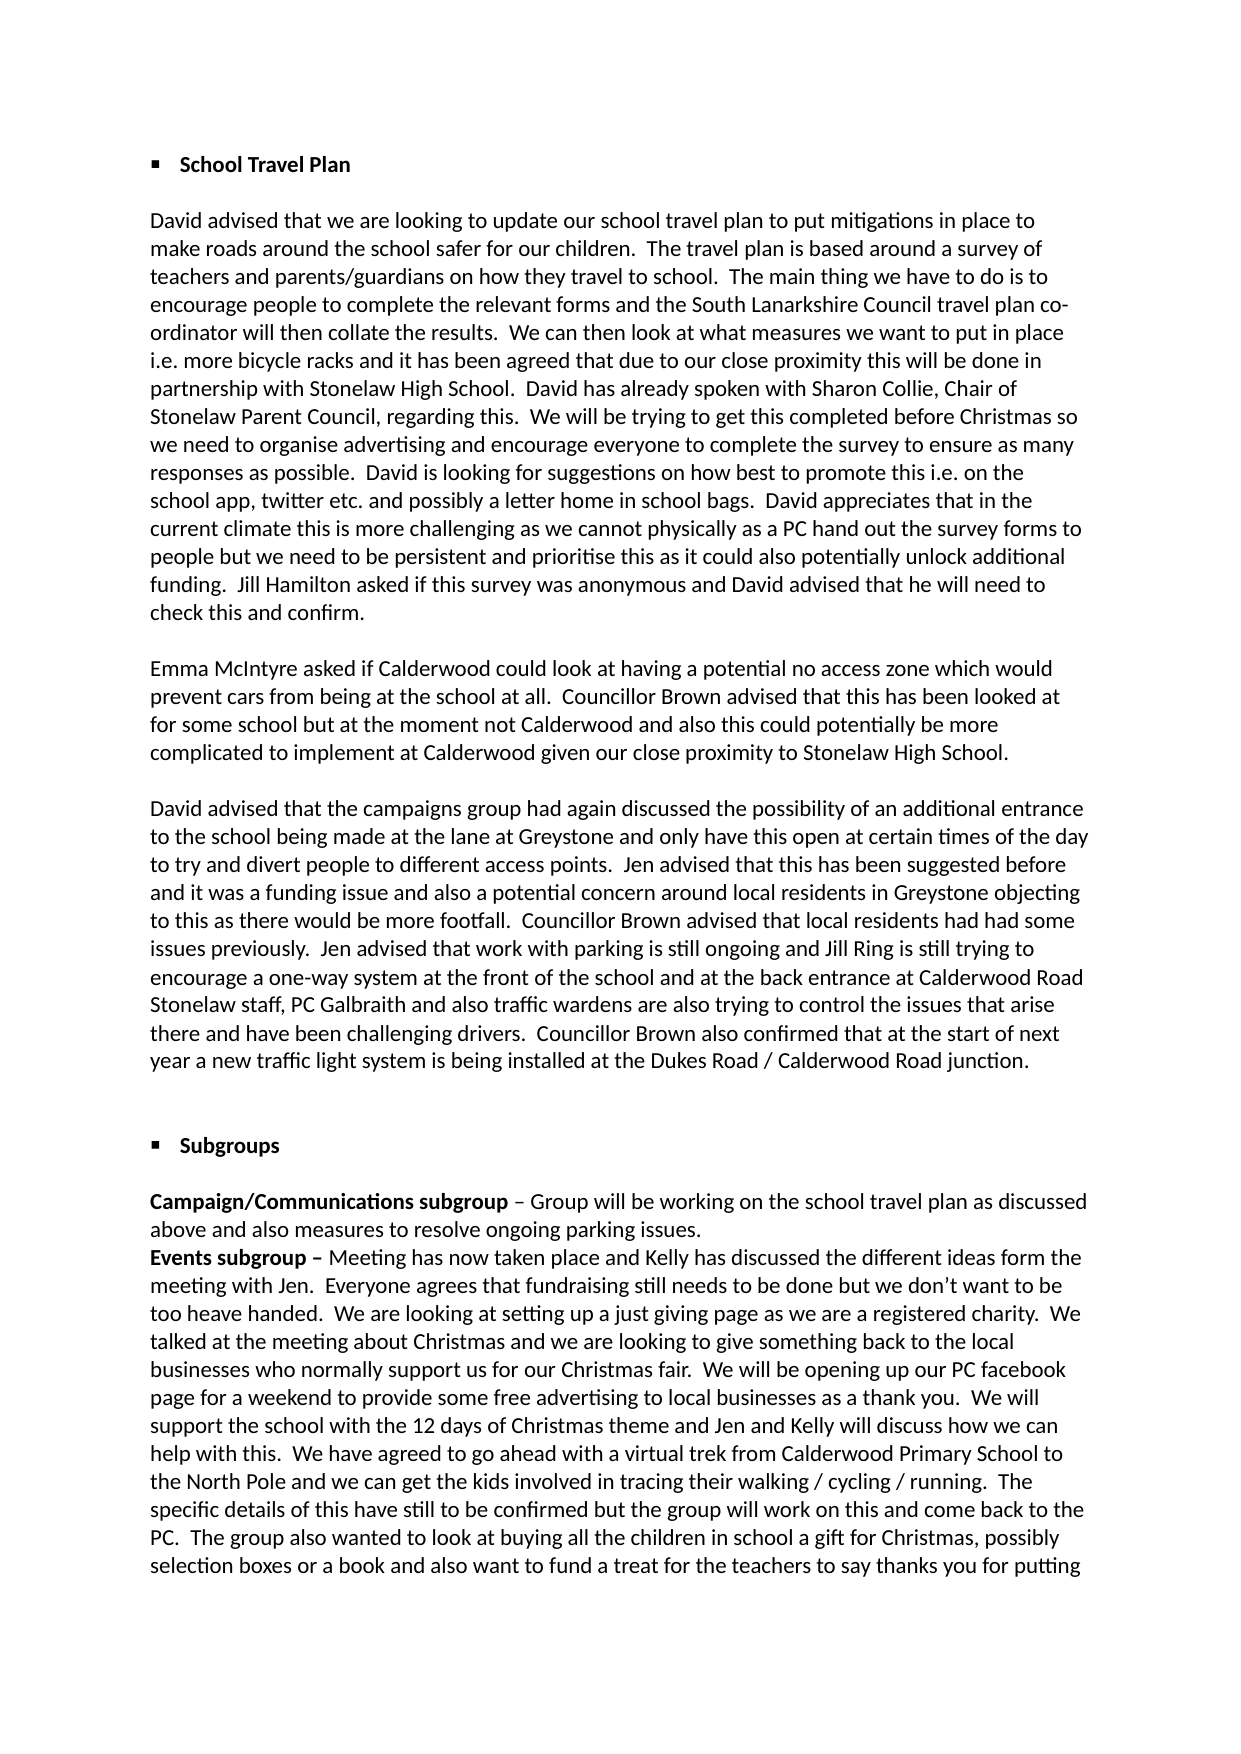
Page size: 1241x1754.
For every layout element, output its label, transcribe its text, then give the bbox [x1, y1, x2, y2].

text Emma McIntyre asked if Calderwood could look at having a potential no access zone which would prevent cars from being at the school at all. Councillor Brown advised that this has been looked at for some school but at the moment not Calderwood and also this could potentially be more complicated to implement at Calderwood given our close proximity to Stonelaw High School. [150, 654, 1090, 766]
text David advised that we are looking to update our school travel plan to put mitigations in place to make roads around the school safer for our children. The travel plan is based around a survey of teachers and parents/guardians on how they travel to school. The main thing we have to do is to encourage people to complete the relevant forms and the South Lanarkshire Council travel plan co-ordinator will then collate the results. We can then look at what measures we want to put in place i.e. more bicycle racks and it has been agreed that due to our close proximity this will be done in partnership with Stonelaw High School. David has already spoken with Sharon Collie, Chair of Stonelaw Parent Council, regarding this. We will be trying to get this completed before Christmas so we need to organise advertising and encourage everyone to complete the survey to ensure as many responses as possible. David is looking for suggestions on how best to promote this i.e. on the school app, twitter etc. and possibly a letter home in school bags. David appreciates that in the current climate this is more challenging as we cannot physically as a PC hand out the survey forms to people but we need to be persistent and prioritise this as it could also potentially unlock additional funding. Jill Hamilton asked if this survey was anonymous and David advised that he will need to check this and confirm. [150, 206, 1090, 626]
text Campaign/Communications subgroup – Group will be working on the school travel plan as discussed above and also measures to resolve ongoing parking issues. [150, 1187, 1090, 1243]
list Subgroups [150, 1131, 1090, 1159]
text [150, 1243, 1090, 1579]
list School Travel Plan [150, 150, 1090, 178]
text David advised that the campaigns group had again discussed the possibility of an additional entrance to the school being made at the lane at Greystone and only have this open at certain times of the day to try and divert people to different access points. Jen advised that this has been suggested before and it was a funding issue and also a potential concern around local residents in Greystone objecting to this as there would be more footfall. Councillor Brown advised that local residents had had some issues previously. Jen advised that work with parking is still ongoing and Jill Ring is still trying to encourage a one-way system at the front of the school and at the back entrance at Calderwood Road Stonelaw staff, PC Galbraith and also traffic wardens are also trying to control the issues that arise there and have been challenging drivers. Councillor Brown also confirmed that at the start of next year a new traffic light system is being installed at the Dukes Road / Calderwood Road junction. [150, 794, 1090, 1075]
